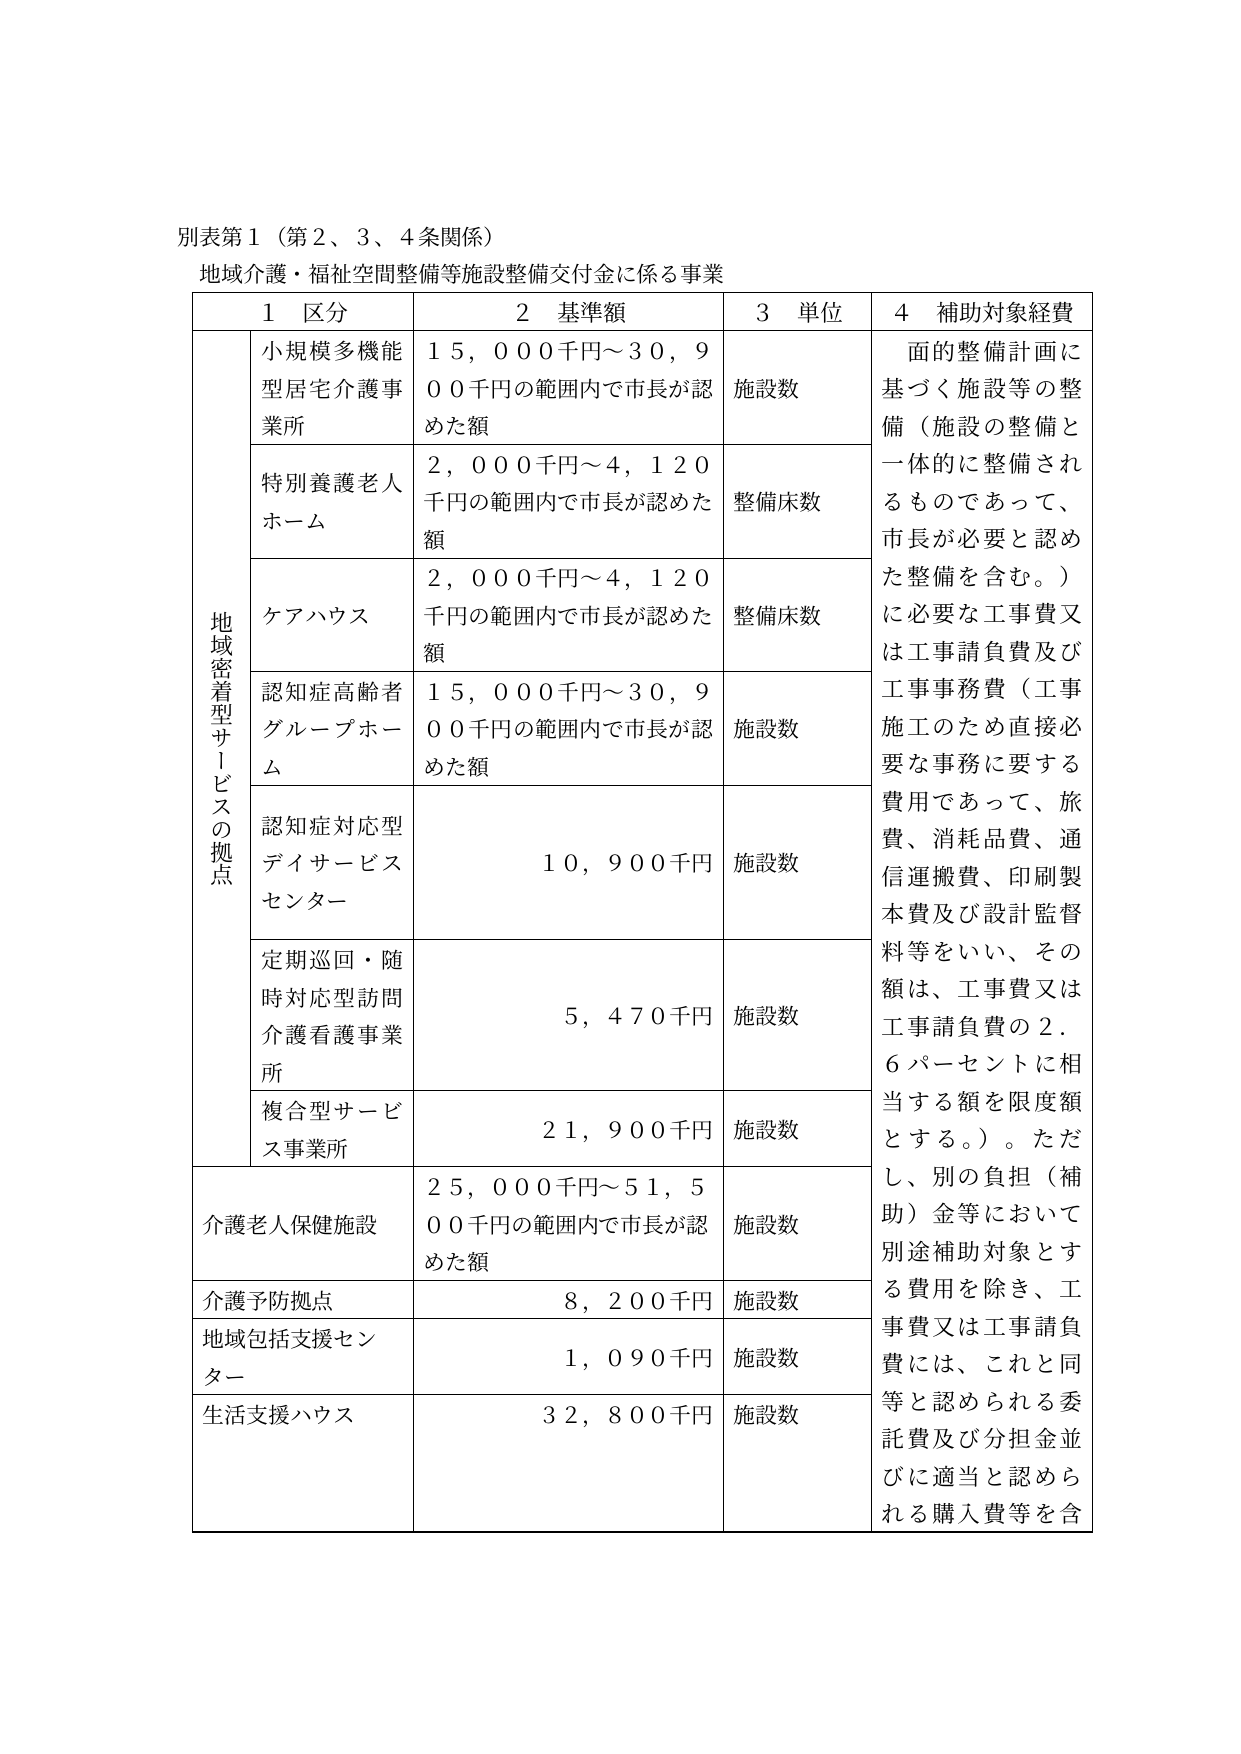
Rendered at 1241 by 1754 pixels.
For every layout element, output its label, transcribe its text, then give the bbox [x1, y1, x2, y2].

table_cell １０，９００千円 [414, 786, 723, 939]
table_header ４ 補助対象経費 [872, 293, 1092, 330]
text 別表第１（第２、３、４条関係） [177, 217, 1063, 254]
table_cell １５，０００千円～３０，９００千円の範囲内で市長が認めた額 [414, 331, 723, 444]
table_cell 施設数 [724, 940, 871, 1090]
table_cell 認知症高齢者グループホーム [251, 672, 413, 784]
table_cell 整備床数 [724, 445, 871, 557]
table_cell 施設数 [724, 672, 871, 784]
table_cell 施設数 [724, 1281, 871, 1318]
table_cell 施設数 [724, 786, 871, 939]
table_cell 面的整備計画に基づく施設等の整備（施設の整備と一体的に整備されるものであって、市長が必要と認めた整備を含む。）に必要な工事費又は工事請負費及び工事事務費（工事施工のため直接必要な事務に要する費用であって、旅費、消耗品費、通信運搬費、印刷製本費及び設計監督料等をいい、その額は、工事費又は工事請負費の２．６パーセントに相当する額を限度額とする｡）。ただし、別の負担（補助）金等において別途補助対象とする費用を除き、工事費又は工事請負費には、これと同等と認められる委託費及び分担金並びに適当と認められる購入費等を含む。 [872, 331, 1092, 1531]
table_cell １，０９０千円 [414, 1319, 723, 1394]
table_header １ 区分 [193, 293, 413, 330]
table_header ２ 基準額 [414, 293, 723, 330]
table_cell ８，２００千円 [414, 1281, 723, 1318]
table_cell 定期巡回・随時対応型訪問介護看護事業所 [251, 940, 413, 1090]
table_cell ケアハウス [251, 559, 413, 671]
table_header ３ 単位 [724, 293, 871, 330]
table_cell 介護予防拠点 [193, 1281, 413, 1318]
table_cell 施設数 [724, 1091, 871, 1166]
table_cell １５，０００千円～３０，９００千円の範囲内で市長が認めた額 [414, 672, 723, 784]
table_cell 地域包括支援センター [193, 1319, 413, 1394]
table_cell ３２，８００千円 [414, 1395, 723, 1531]
text 地域介護・福祉空間整備等施設整備交付金に係る事業 [177, 254, 1063, 292]
table_cell 施設数 [724, 1167, 871, 1280]
table_cell 整備床数 [724, 559, 871, 671]
table_cell ２５，０００千円～５１，５００千円の範囲内で市長が認めた額 [414, 1167, 723, 1280]
table_cell 複合型サービス事業所 [251, 1091, 413, 1166]
table_cell 特別養護老人ホーム [251, 445, 413, 557]
table_cell 地域密着型サービスの拠点 [193, 331, 250, 1166]
table_cell 生活支援ハウス [193, 1395, 413, 1531]
table_cell ２，０００千円～４，１２０千円の範囲内で市長が認めた額 [414, 445, 723, 557]
table_cell 介護老人保健施設 [193, 1167, 413, 1280]
table_cell 施設数 [724, 1395, 871, 1531]
table_cell 施設数 [724, 331, 871, 444]
table_cell ５，４７０千円 [414, 940, 723, 1090]
table_cell ２１，９００千円 [414, 1091, 723, 1166]
table_cell 小規模多機能型居宅介護事業所 [251, 331, 413, 444]
table_cell ２，０００千円～４，１２０千円の範囲内で市長が認めた額 [414, 559, 723, 671]
table_cell 認知症対応型デイサービスセンター [251, 786, 413, 939]
table_cell 施設数 [724, 1319, 871, 1394]
